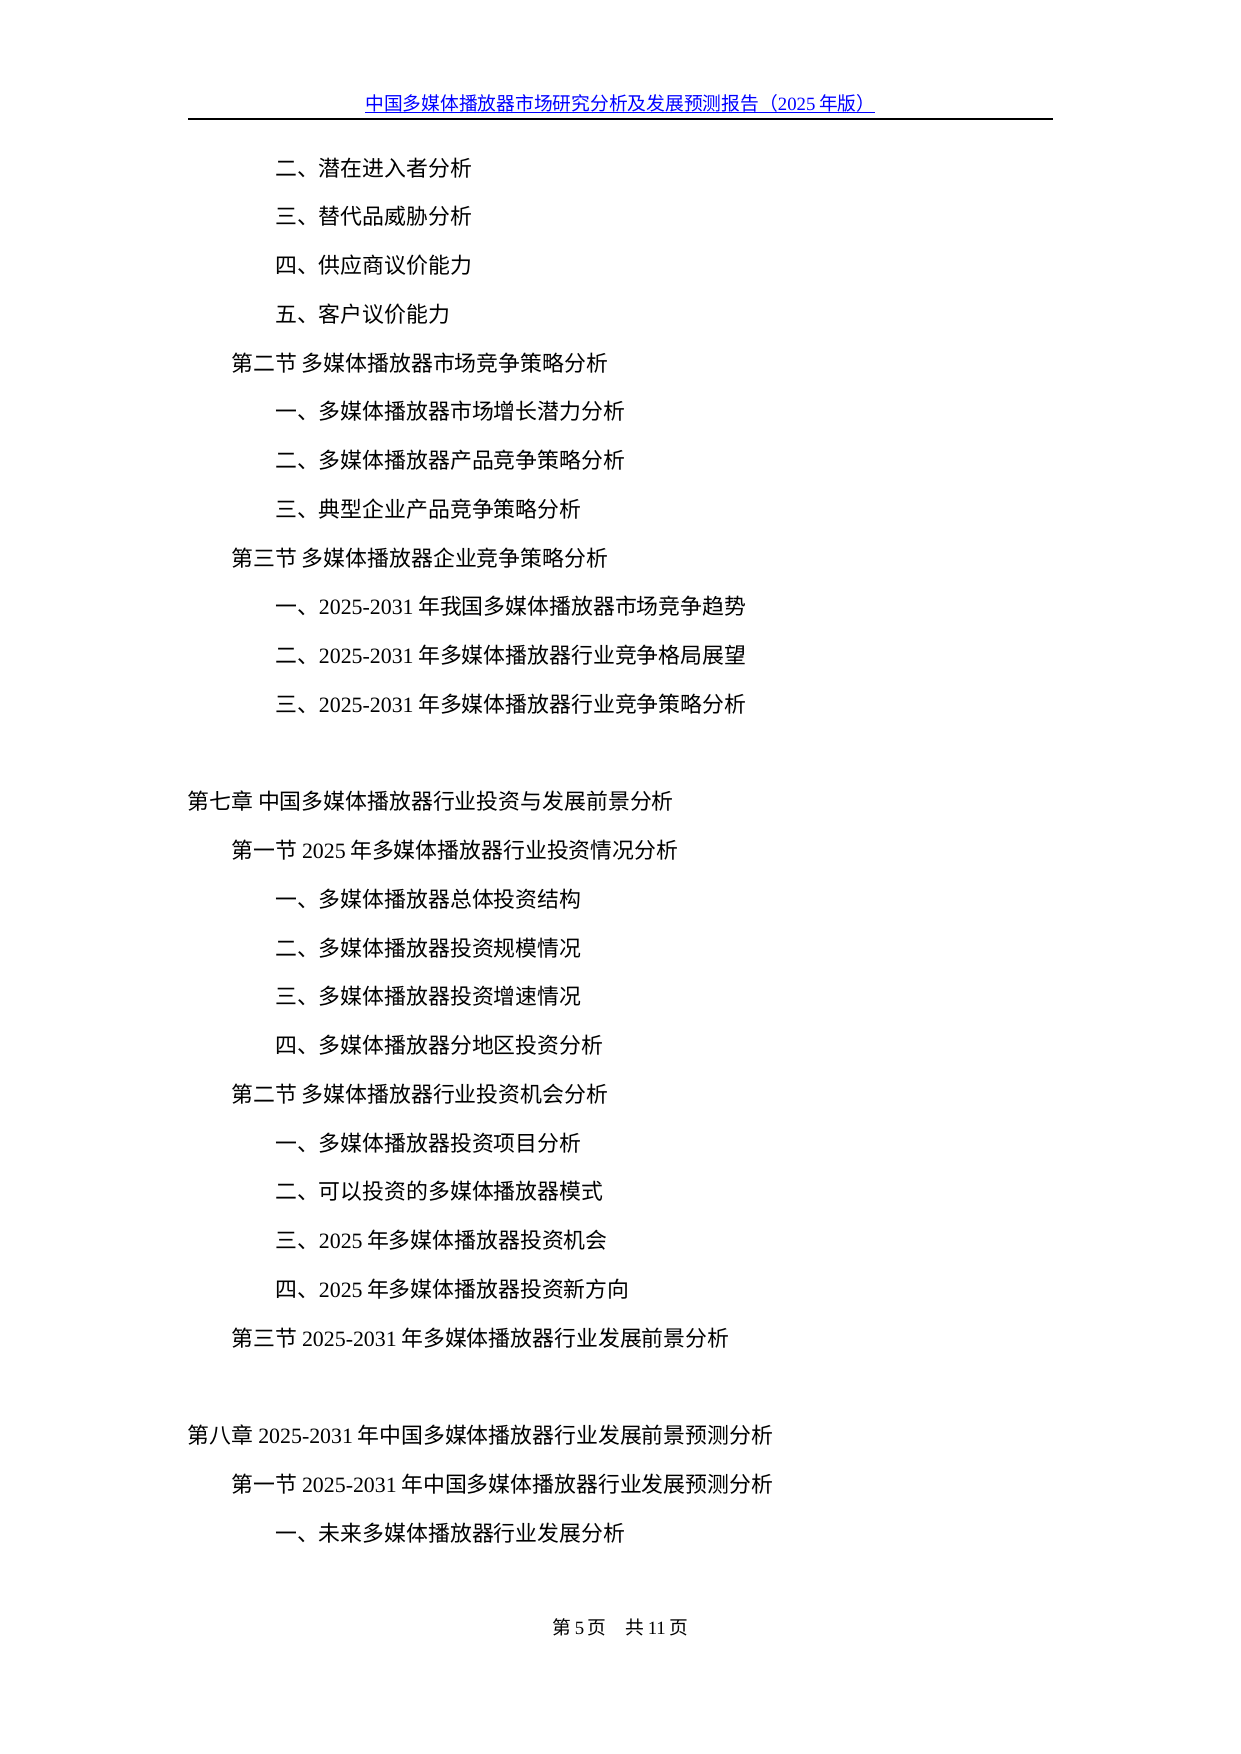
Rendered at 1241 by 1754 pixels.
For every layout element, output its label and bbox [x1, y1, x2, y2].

text [187, 150, 1053, 1548]
